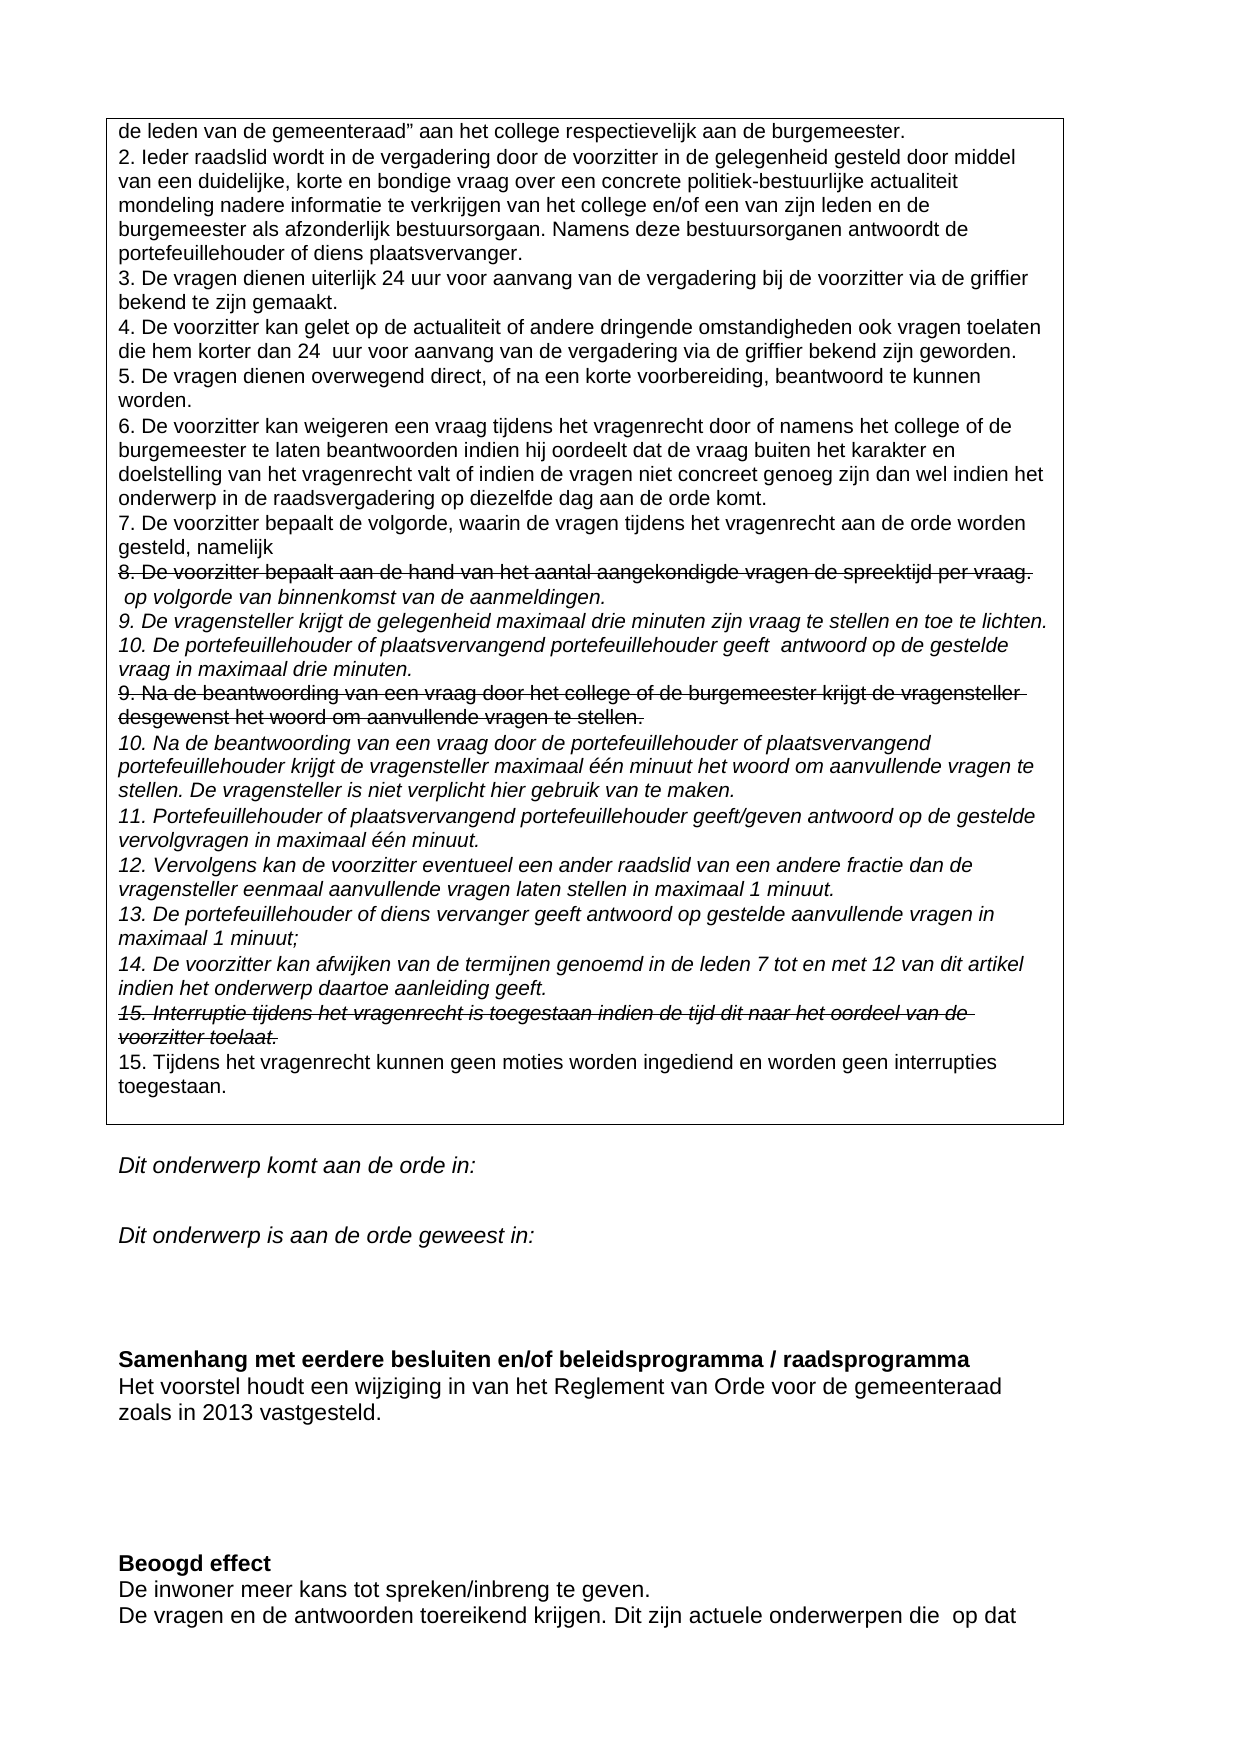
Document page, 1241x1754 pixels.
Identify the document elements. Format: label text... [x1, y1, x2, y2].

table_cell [107, 1550, 1056, 1636]
table_cell Dit onderwerp is aan de orde geweest in: [107, 1222, 1056, 1294]
table_header Samenhang met eerdere besluiten en/of beleidsprogramma / raadsprogramma Het voorstel houdt een wijziging in van het Reglement van Orde voor de gemeenteraad zoals in 2013 vastgesteld. [107, 1346, 1056, 1550]
table_cell Dit onderwerp komt aan de orde in: [107, 1125, 1056, 1222]
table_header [107, 119, 1063, 1124]
